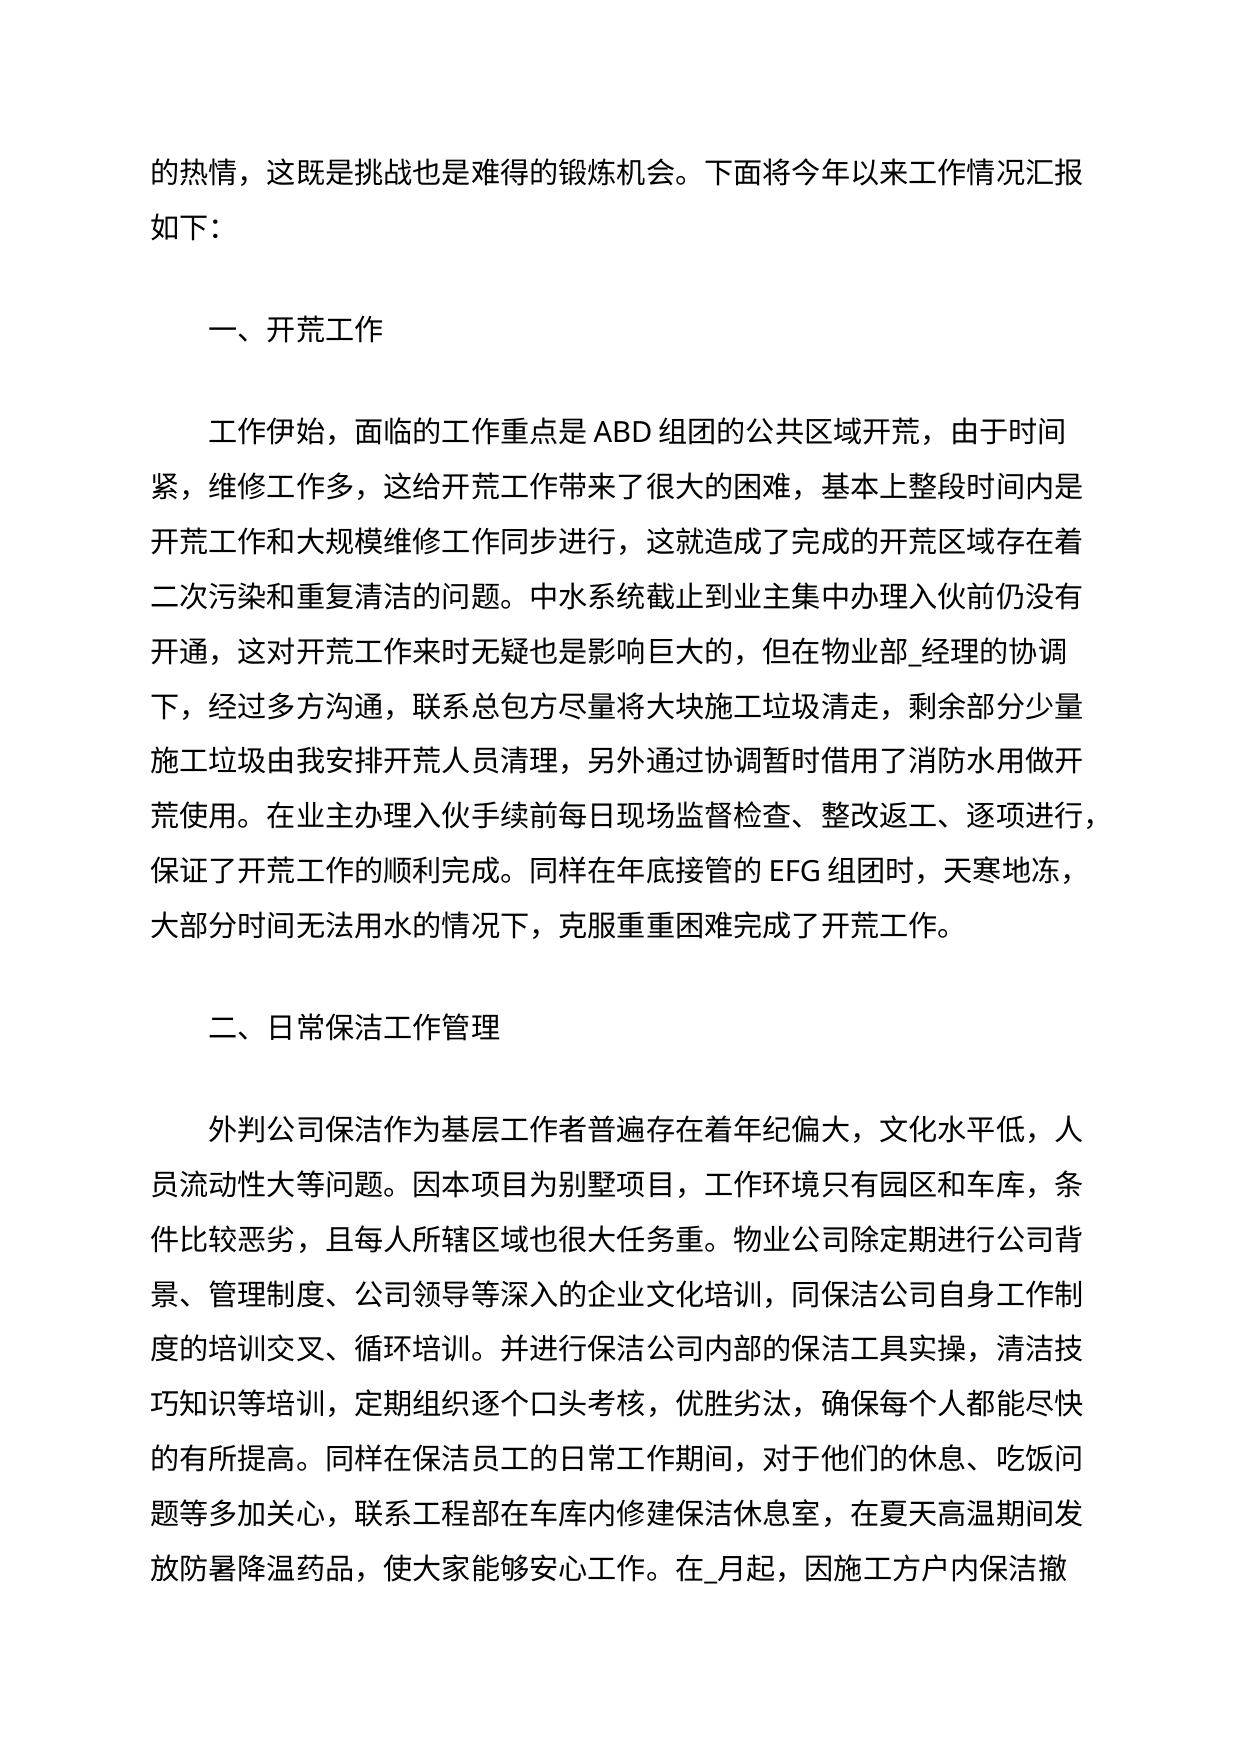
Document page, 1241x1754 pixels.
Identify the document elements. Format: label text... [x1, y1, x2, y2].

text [150, 1106, 1090, 1588]
text 二、日常保洁工作管理 [150, 1004, 1090, 1047]
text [150, 150, 1090, 247]
text 一、开荒工作 [150, 307, 1090, 349]
text 工作伊始，面临的工作重点是ABD组团的公共区域开荒，由于时间紧，维修工作多，这给开荒工作带来了很大的困难，基本上整段时间内是开荒工作和大规模维修工作同步进行，这就造成了完成的开荒区域存在着二次污染和重复清洁的问题。中水系统截止到业主集中办理入伙前仍没有开通，这对开荒工作来时无疑也是影响巨大的，但在物业部_经理的协调下，经过多方沟通，联系总包方尽量将大块施工垃圾清走，剩余部分少量施工垃圾由我安排开荒人员清理，另外通过协调暂时借用了消防水用做开荒使用。在业主办理入伙手续前每日现场监督检查、整改返工、逐项进行，保证了开荒工作的顺利完成。同样在年底接管的EFG组团时，天寒地冻，大部分时间无法用水的情况下，克服重重困难完成了开荒工作。 [150, 408, 1090, 945]
